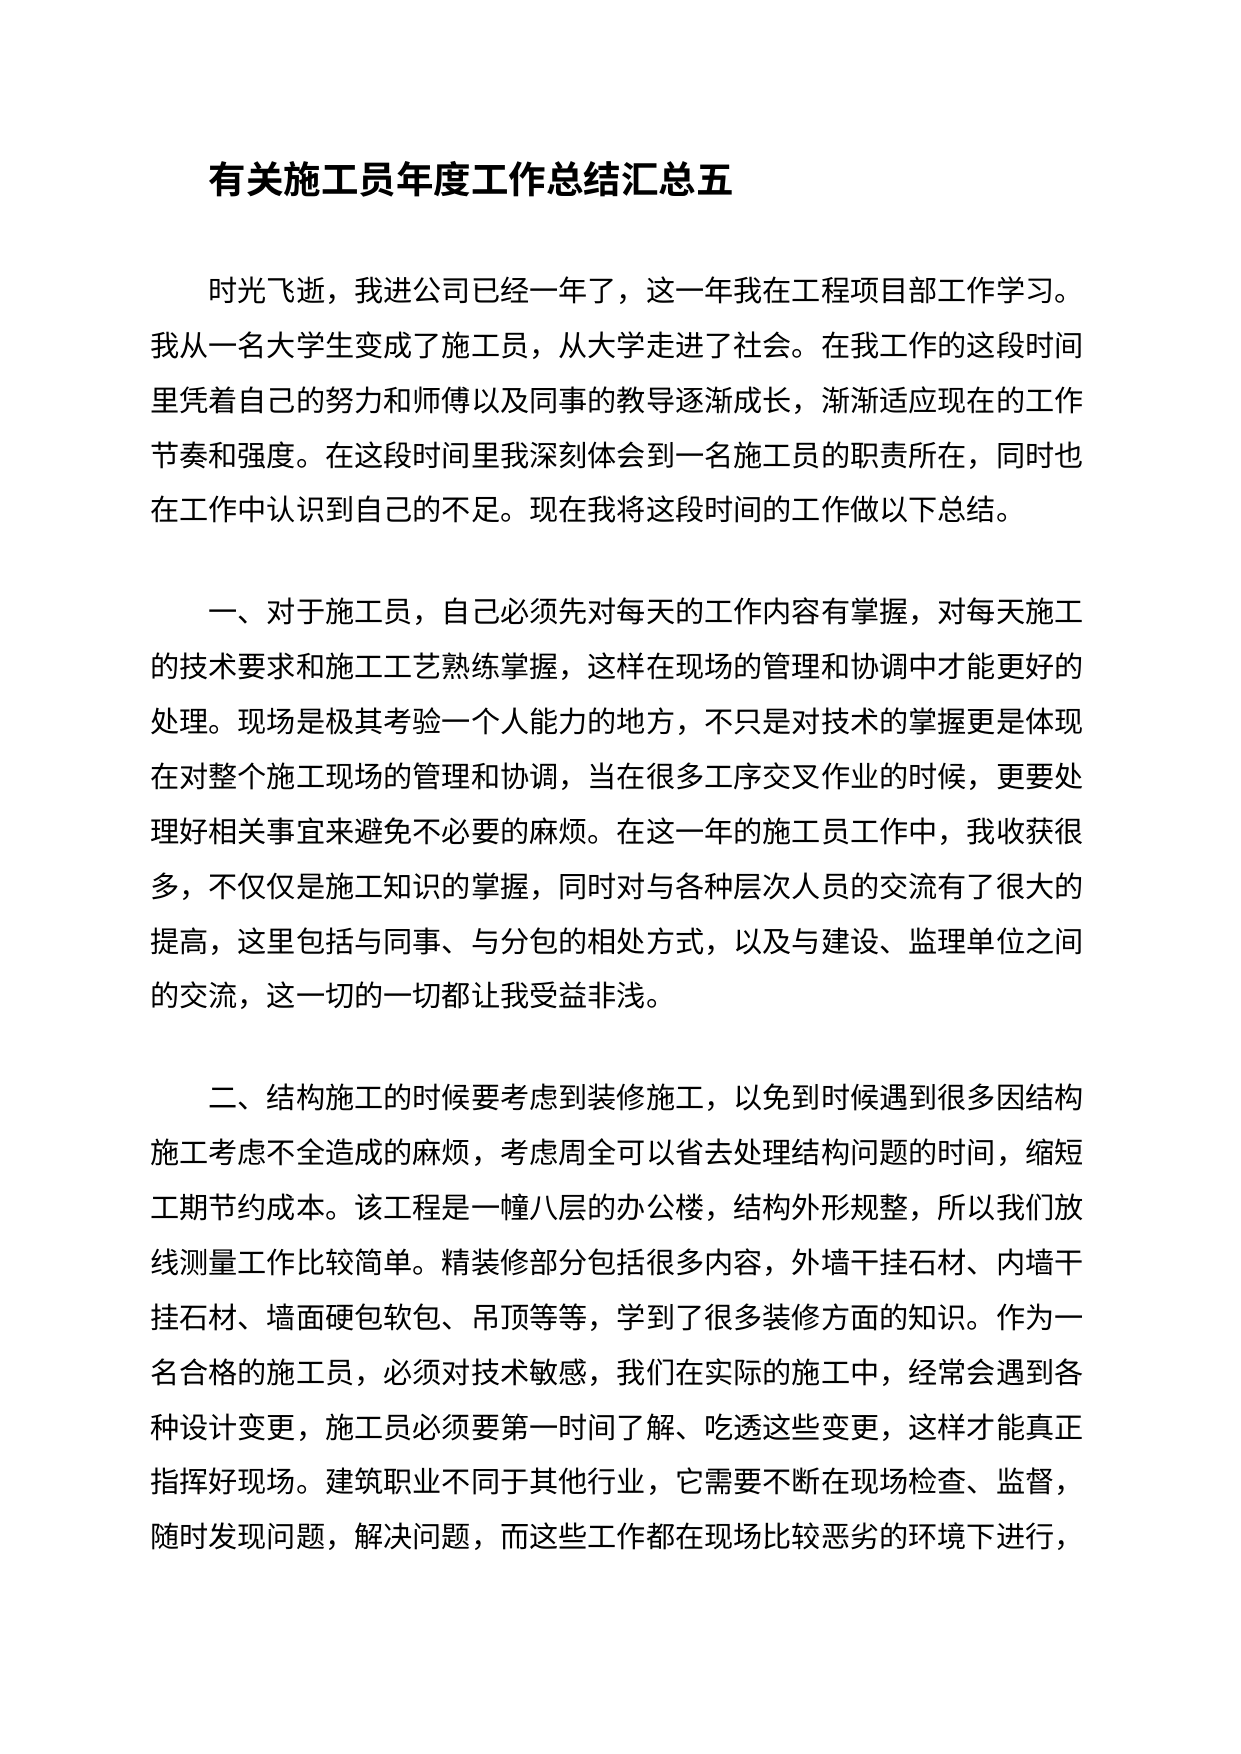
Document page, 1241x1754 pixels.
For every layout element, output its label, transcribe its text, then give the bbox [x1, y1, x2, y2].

text 有关施工员年度工作总结汇总五 [150, 150, 1090, 204]
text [150, 1075, 1090, 1556]
text 时光飞逝，我进公司已经一年了，这一年我在工程项目部工作学习。我从一名大学生变成了施工员，从大学走进了社会。在我工作的这段时间里凭着自己的努力和师傅以及同事的教导逐渐成长，渐渐适应现在的工作节奏和强度。在这段时间里我深刻体会到一名施工员的职责所在，同时也在工作中认识到自己的不足。现在我将这段时间的工作做以下总结。 [150, 267, 1090, 529]
text 一、对于施工员，自己必须先对每天的工作内容有掌握，对每天施工的技术要求和施工工艺熟练掌握，这样在现场的管理和协调中才能更好的处理。现场是极其考验一个人能力的地方，不只是对技术的掌握更是体现在对整个施工现场的管理和协调，当在很多工序交叉作业的时候，更要处理好相关事宜来避免不必要的麻烦。在这一年的施工员工作中，我收获很多，不仅仅是施工知识的掌握，同时对与各种层次人员的交流有了很大的提高，这里包括与同事、与分包的相处方式，以及与建设、监理单位之间的交流，这一切的一切都让我受益非浅。 [150, 589, 1090, 1015]
